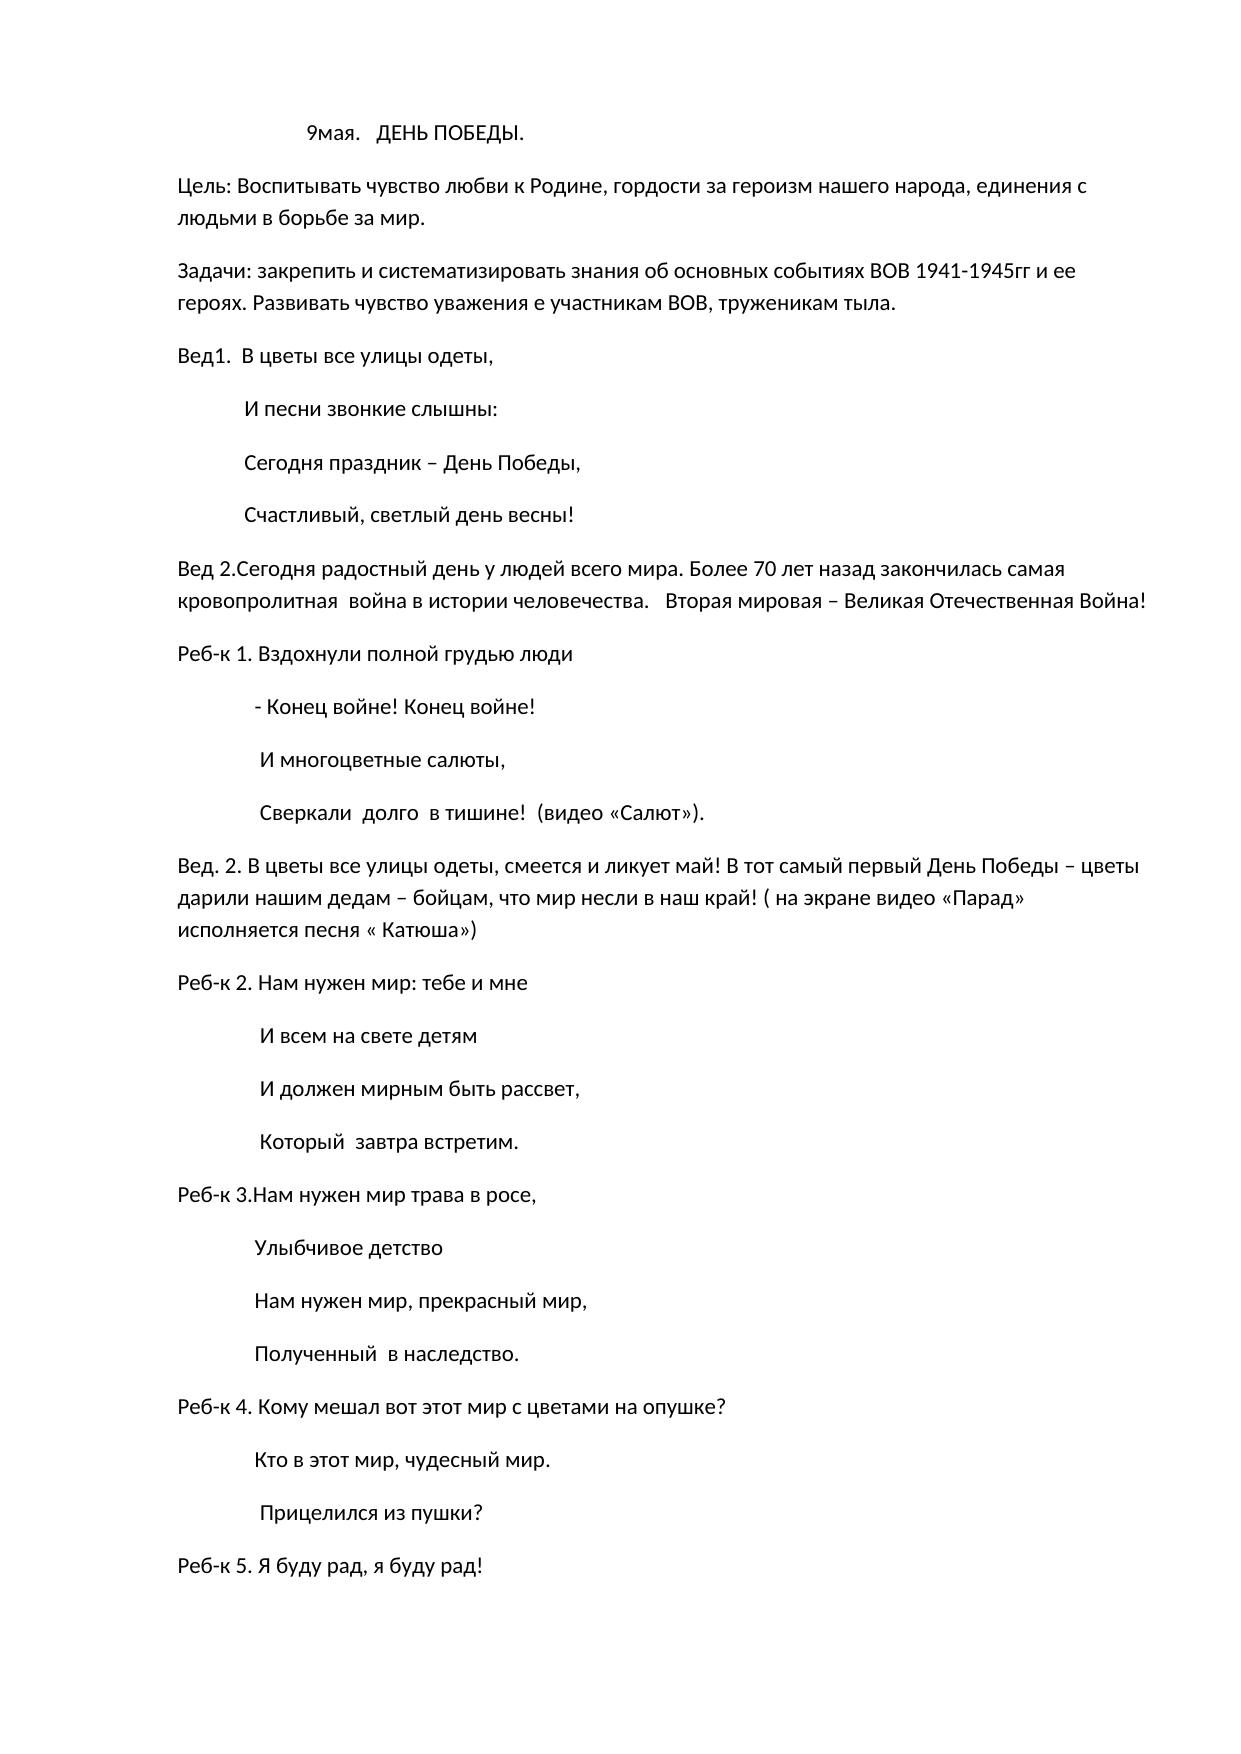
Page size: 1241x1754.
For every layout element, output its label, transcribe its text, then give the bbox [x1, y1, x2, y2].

text - Конец войне! Конец войне! [177, 692, 1152, 720]
text Полученный в наследство. [177, 1339, 1152, 1367]
text Вед1. В цветы все улицы одеты, [177, 342, 1152, 369]
text И многоцветные салюты, [177, 745, 1152, 773]
text И песни звонкие слышны: [177, 394, 1152, 423]
text Цель: Воспитывать чувство любви к Родине, гордости за героизм нашего народа, единения с людьми в борьбе за мир. [177, 171, 1152, 231]
text И всем на свете детям [177, 1021, 1152, 1049]
text Сегодня праздник – День Победы, [177, 448, 1152, 476]
text Задачи: закрепить и систематизировать знания об основных событиях ВОВ 1941-1945гг и ее героях. Развивать чувство уважения е участникам ВОВ, труженикам тыла. [177, 256, 1152, 317]
text Счастливый, светлый день весны! [177, 501, 1152, 529]
text Кто в этот мир, чудесный мир. [177, 1446, 1152, 1473]
text Прицелился из пушки? [177, 1498, 1152, 1527]
text Реб-к 4. Кому мешал вот этот мир с цветами на опушке? [177, 1392, 1152, 1421]
text Нам нужен мир, прекрасный мир, [177, 1286, 1152, 1314]
text 9мая. ДЕНЬ ПОБЕДЫ. [177, 118, 1152, 146]
text Реб-к 5. Я буду рад, я буду рад! [177, 1552, 1152, 1579]
text Вед. 2. В цветы все улицы одеты, смеется и ликует май! В тот самый первый День Победы – цветы дарили нашим дедам – бойцам, что мир несли в наш край! ( на экране видео «Парад» исполняется песня « Катюша») [177, 851, 1152, 943]
text Реб-к 2. Нам нужен мир: тебе и мне [177, 968, 1152, 996]
text Реб-к 1. Вздохнули полной грудью люди [177, 639, 1152, 667]
text Сверкали долго в тишине! (видео «Салют»). [177, 798, 1152, 826]
text Улыбчивое детство [177, 1233, 1152, 1261]
text И должен мирным быть рассвет, [177, 1074, 1152, 1102]
text Вед 2.Сегодня радостный день у людей всего мира. Более 70 лет назад закончилась самая кровопролитная война в истории человечества. Вторая мировая – Великая Отечественная Война! [177, 554, 1152, 614]
text Реб-к 3.Нам нужен мир трава в росе, [177, 1180, 1152, 1208]
text Который завтра встретим. [177, 1127, 1152, 1155]
